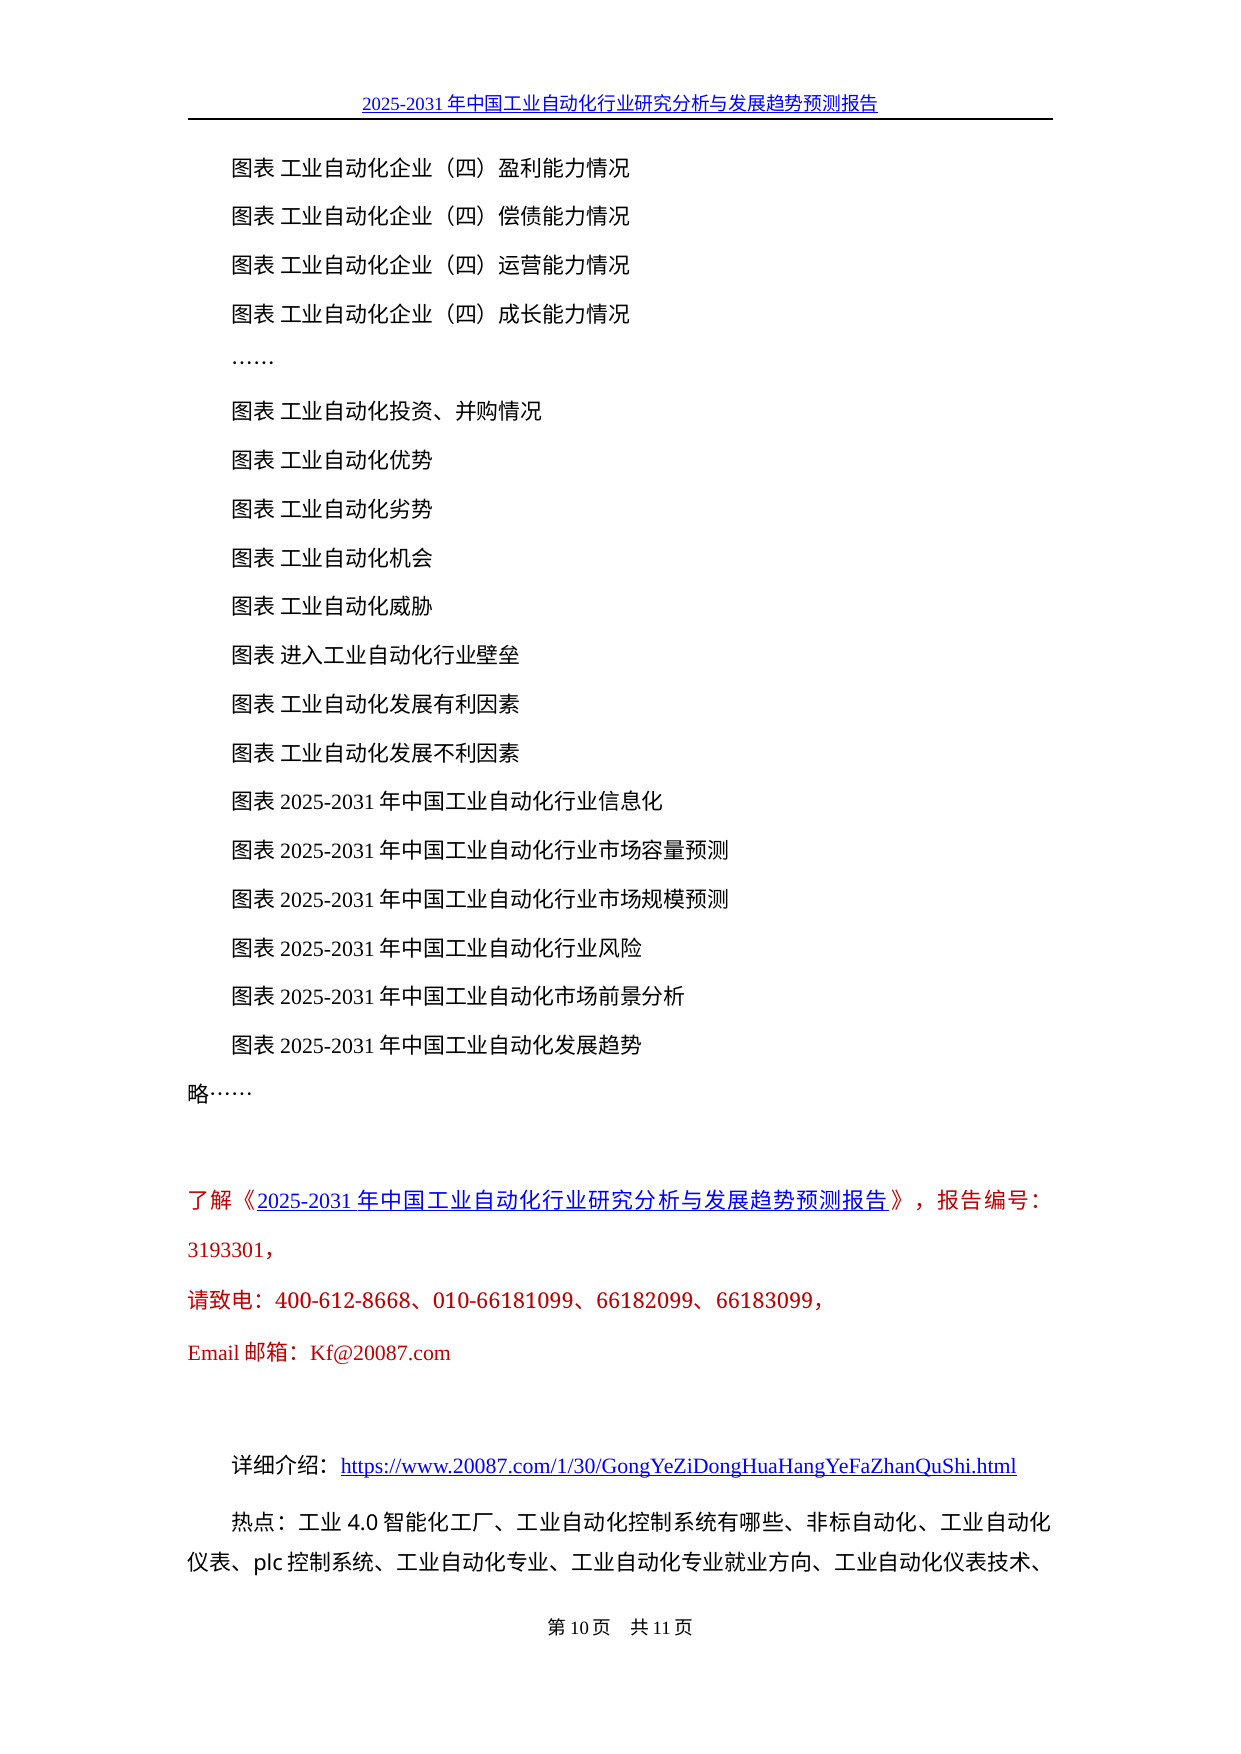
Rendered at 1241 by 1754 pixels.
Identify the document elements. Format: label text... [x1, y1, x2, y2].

text 了解《2025-2031年中国工业自动化行业研究分析与发展趋势预测报告》，报告编号：3193301， [187, 1183, 1053, 1264]
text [187, 1504, 1053, 1577]
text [187, 150, 1053, 1109]
text Email邮箱：Kf@20087.com [187, 1335, 1053, 1367]
text 请致电：400-612-8668、010-66181099、66182099、66183099， [187, 1283, 1053, 1316]
text 详细介绍：https://www.20087.com/1/30/GongYeZiDongHuaHangYeFaZhanQuShi.html [187, 1448, 1053, 1480]
